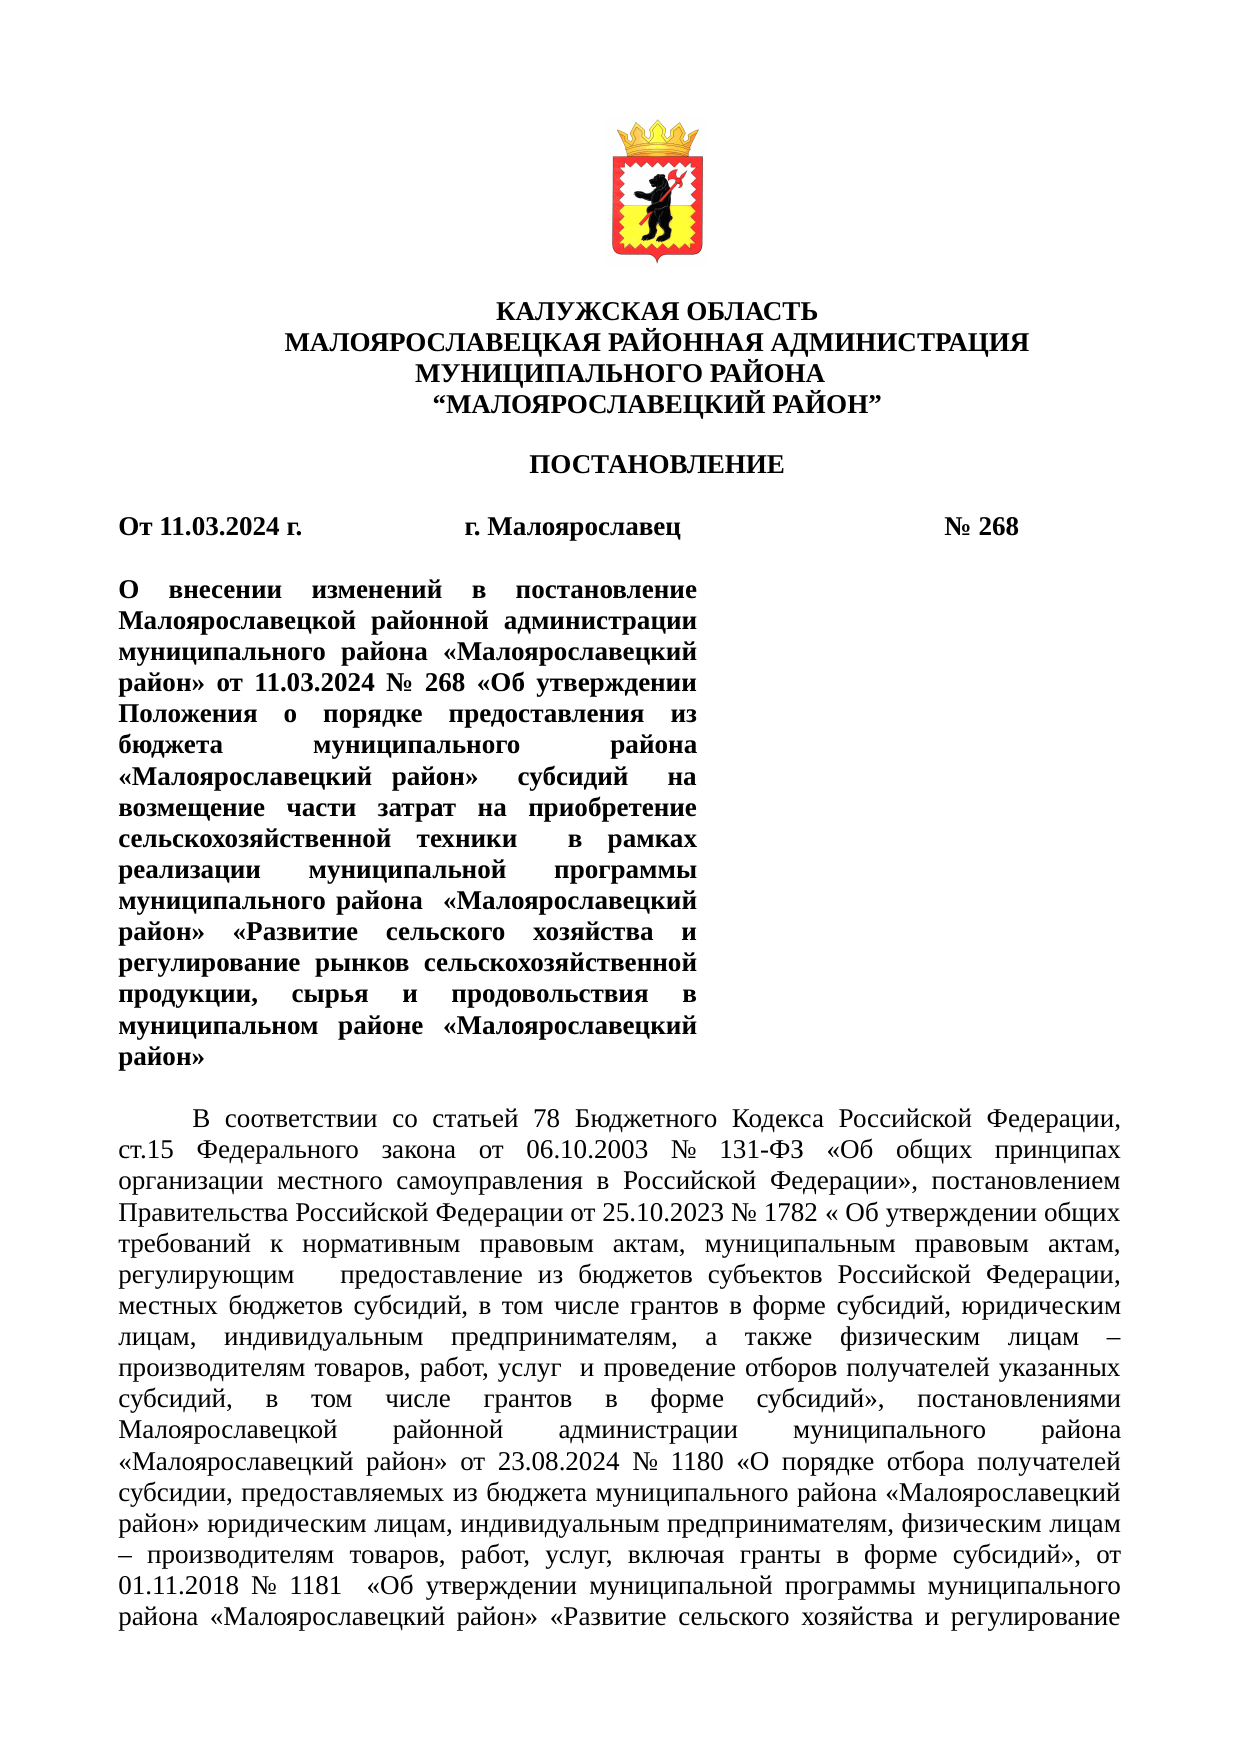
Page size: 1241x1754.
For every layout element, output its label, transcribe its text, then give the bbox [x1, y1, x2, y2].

text МАЛОЯРОСЛАВЕЦКАЯ РАЙОННАЯ АДМИНИСТРАЦИЯ МУНИЦИПАЛЬНОГО РАЙОНА [118, 326, 1122, 388]
text ПОСТАНОВЛЕНИЕ [118, 448, 1122, 479]
text КАЛУЖСКАЯ ОБЛАСТЬ [118, 295, 1122, 326]
picture [606, 118, 708, 266]
text От 11.03.2024 г. г. Малоярославец № 268 [118, 510, 1122, 542]
table_header О внесении изменений в постановление Малоярославецкой районной администрации муниципального района «Малоярославецкий район» от 11.03.2024 № 268 «Об утверждении Положения о порядке предоставления из бюджета муниципального района «Малоярославецкий район» субсидий на возмещение части затрат на приобретение сельскохозяйственной техники в рамках реализации муниципальной программы муниципального района «Малоярославецкий район» «Развитие сельского хозяйства и регулирование рынков сельскохозяйственной продукции, сырья и продовольствия в муниципальном районе «Малоярославецкий район» [107, 573, 709, 1071]
text “МАЛОЯРОСЛАВЕЦКИЙ РАЙОН” [118, 388, 1122, 419]
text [118, 1102, 1122, 1632]
